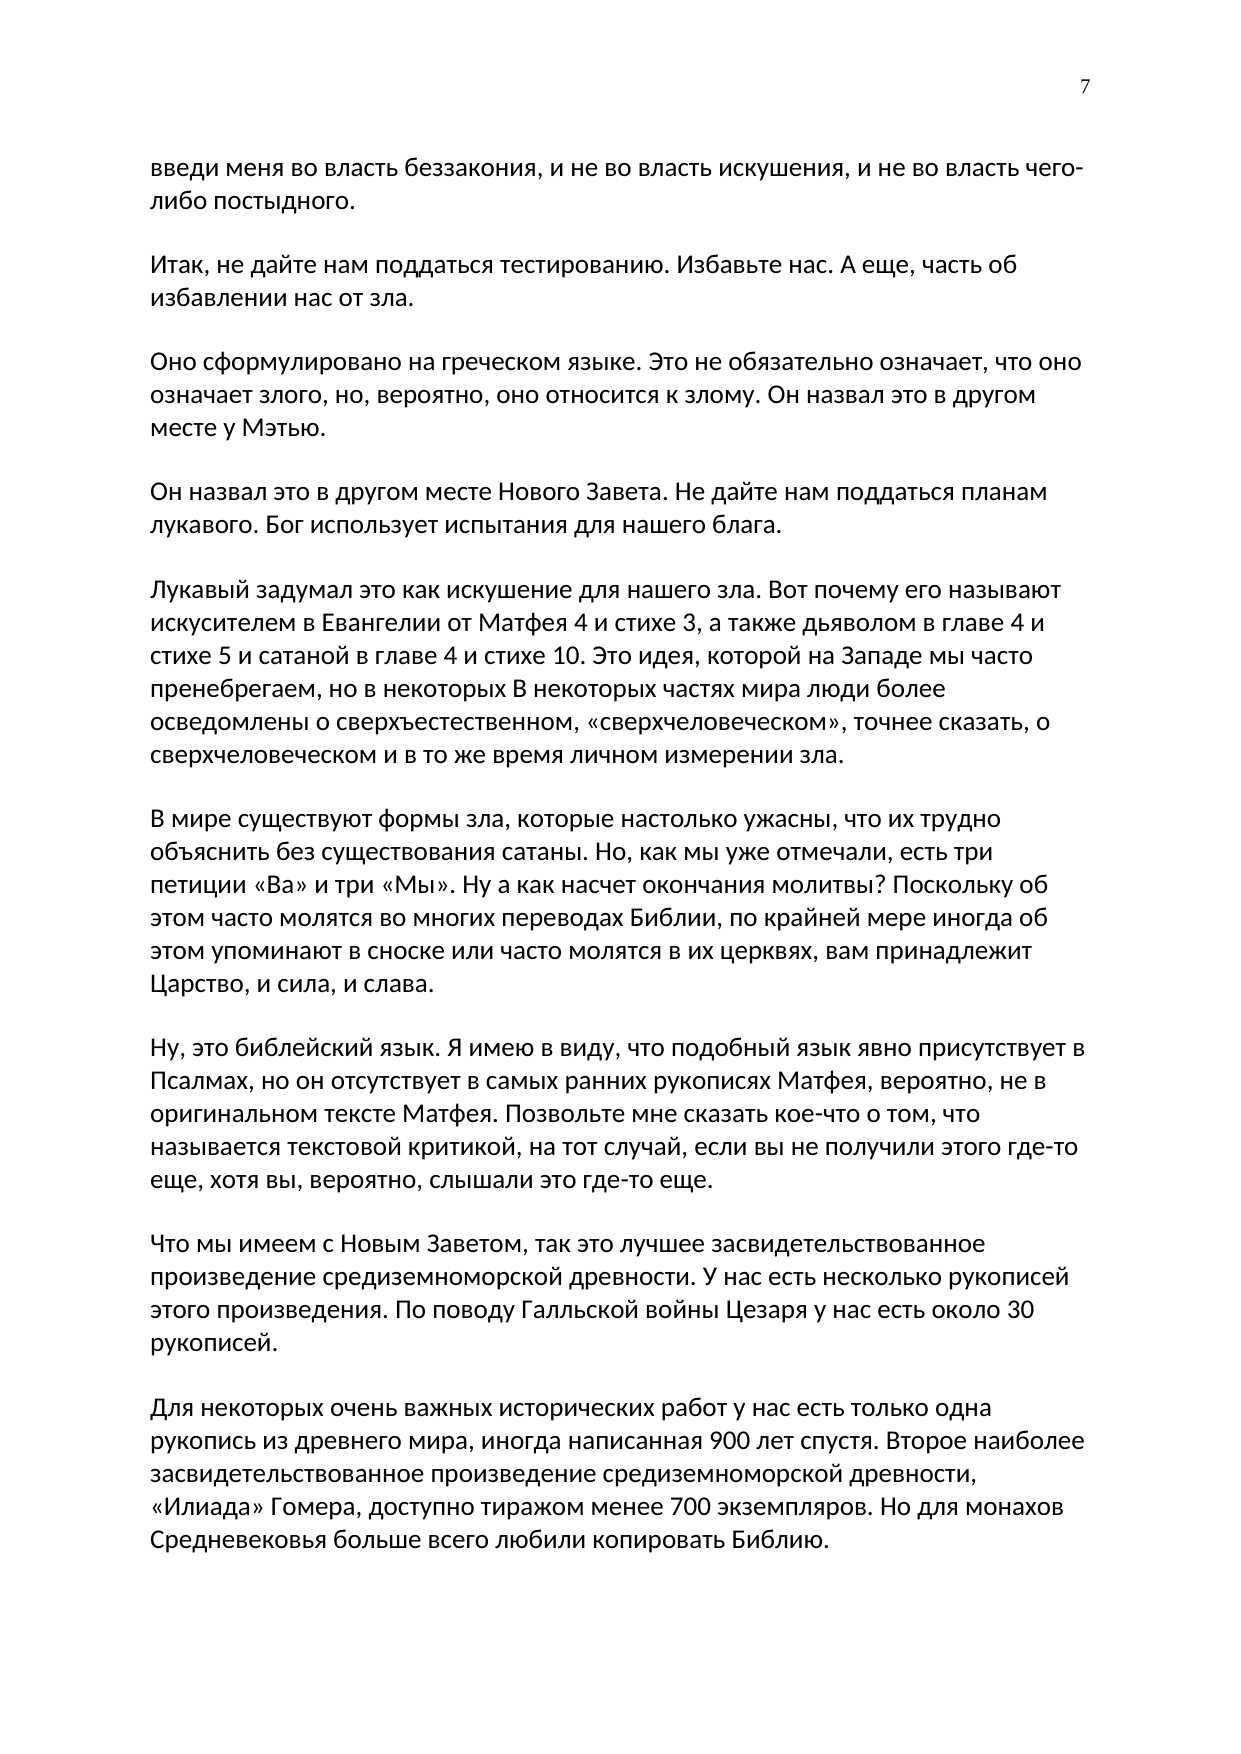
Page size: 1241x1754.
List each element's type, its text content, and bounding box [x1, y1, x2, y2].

text Итак, не дайте нам поддаться тестированию. Избавьте нас. А еще, часть об избавлении нас от зла. [150, 247, 1090, 313]
text Лукавый задумал это как искушение для нашего зла. Вот почему его называют искусителем в Евангелии от Матфея 4 и стихе 3, а также дьяволом в главе 4 и стихе 5 и сатаной в главе 4 и стихе 10. Это идея, которой на Западе мы часто пренебрегаем, но в некоторых В некоторых частях мира люди более осведомлены о сверхъестественном, «сверхчеловеческом», точнее сказать, о сверхчеловеческом и в то же время личном измерении зла. [150, 572, 1090, 770]
text Для некоторых очень важных исторических работ у нас есть только одна рукопись из древнего мира, иногда написанная 900 лет спустя. Второе наиболее засвидетельствованное произведение средиземноморской древности, «Илиада» Гомера, доступно тиражом менее 700 экземпляров. Но для монахов Средневековья больше всего любили копировать Библию. [150, 1390, 1090, 1555]
text Он назвал это в другом месте Нового Завета. Не дайте нам поддаться планам лукавого. Бог использует испытания для нашего блага. [150, 474, 1090, 541]
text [150, 150, 1090, 216]
text Что мы имеем с Новым Заветом, так это лучшее засвидетельствованное произведение средиземноморской древности. У нас есть несколько рукописей этого произведения. По поводу Галльской войны Цезаря у нас есть около 30 рукописей. [150, 1227, 1090, 1359]
text В мире существуют формы зла, которые настолько ужасны, что их трудно объяснить без существования сатаны. Но, как мы уже отмечали, есть три петиции «Ва» и три «Мы». Ну а как насчет окончания молитвы? Поскольку об этом часто молятся во многих переводах Библии, по крайней мере иногда об этом упоминают в сноске или часто молятся в их церквях, вам принадлежит Царство, и сила, и слава. [150, 801, 1090, 999]
text Ну, это библейский язык. Я имею в виду, что подобный язык явно присутствует в Псалмах, но он отсутствует в самых ранних рукописях Матфея, вероятно, не в оригинальном тексте Матфея. Позвольте мне сказать кое-что о том, что называется текстовой критикой, на тот случай, если вы не получили этого где-то еще, хотя вы, вероятно, слышали это где-то еще. [150, 1030, 1090, 1195]
text Оно сформулировано на греческом языке. Это не обязательно означает, что оно означает злого, но, вероятно, оно относится к злому. Он назвал это в другом месте у Мэтью. [150, 344, 1090, 443]
